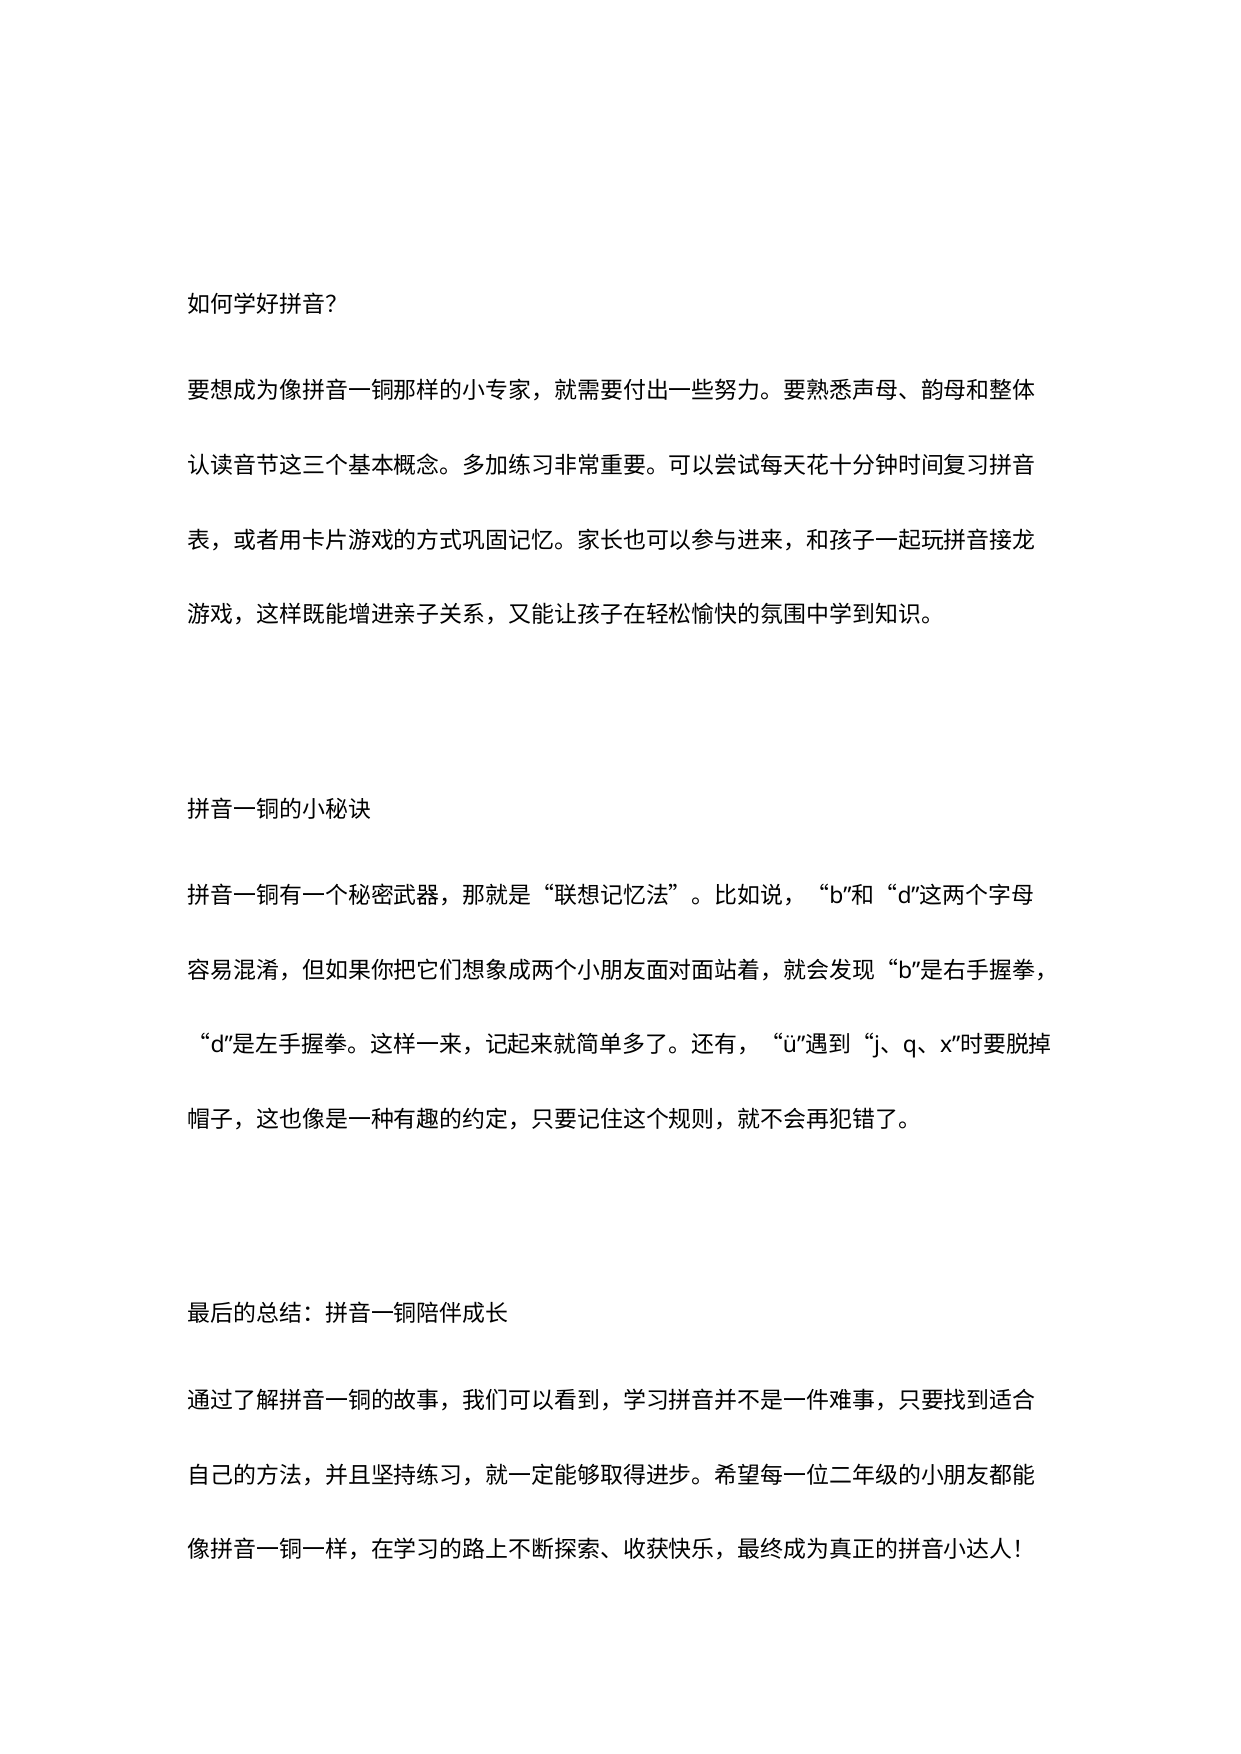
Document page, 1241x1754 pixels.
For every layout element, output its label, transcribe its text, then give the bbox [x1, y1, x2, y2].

text 拼音一铜的小秘诀 [187, 774, 1053, 839]
text 拼音一铜有一个秘密武器，那就是“联想记忆法”。比如说，“b”和“d”这两个字母容易混淆，但如果你把它们想象成两个小朋友面对面站着，就会发现“b”是右手握拳，“d”是左手握拳。这样一来，记起来就简单多了。还有，“ü”遇到“j、q、x”时要脱掉帽子，这也像是一种有趣的约定，只要记住这个规则，就不会再犯错了。 [187, 861, 1053, 1150]
text 最后的总结：拼音一铜陪伴成长 [187, 1279, 1053, 1344]
text 通过了解拼音一铜的故事，我们可以看到，学习拼音并不是一件难事，只要找到适合自己的方法，并且坚持练习，就一定能够取得进步。希望每一位二年级的小朋友都能像拼音一铜一样，在学习的路上不断探索、收获快乐，最终成为真正的拼音小达人！ [187, 1366, 1053, 1580]
text 要想成为像拼音一铜那样的小专家，就需要付出一些努力。要熟悉声母、韵母和整体认读音节这三个基本概念。多加练习非常重要。可以尝试每天花十分钟时间复习拼音表，或者用卡片游戏的方式巩固记忆。家长也可以参与进来，和孩子一起玩拼音接龙游戏，这样既能增进亲子关系，又能让孩子在轻松愉快的氛围中学到知识。 [187, 356, 1053, 645]
text 如何学好拼音？ [187, 270, 1053, 335]
